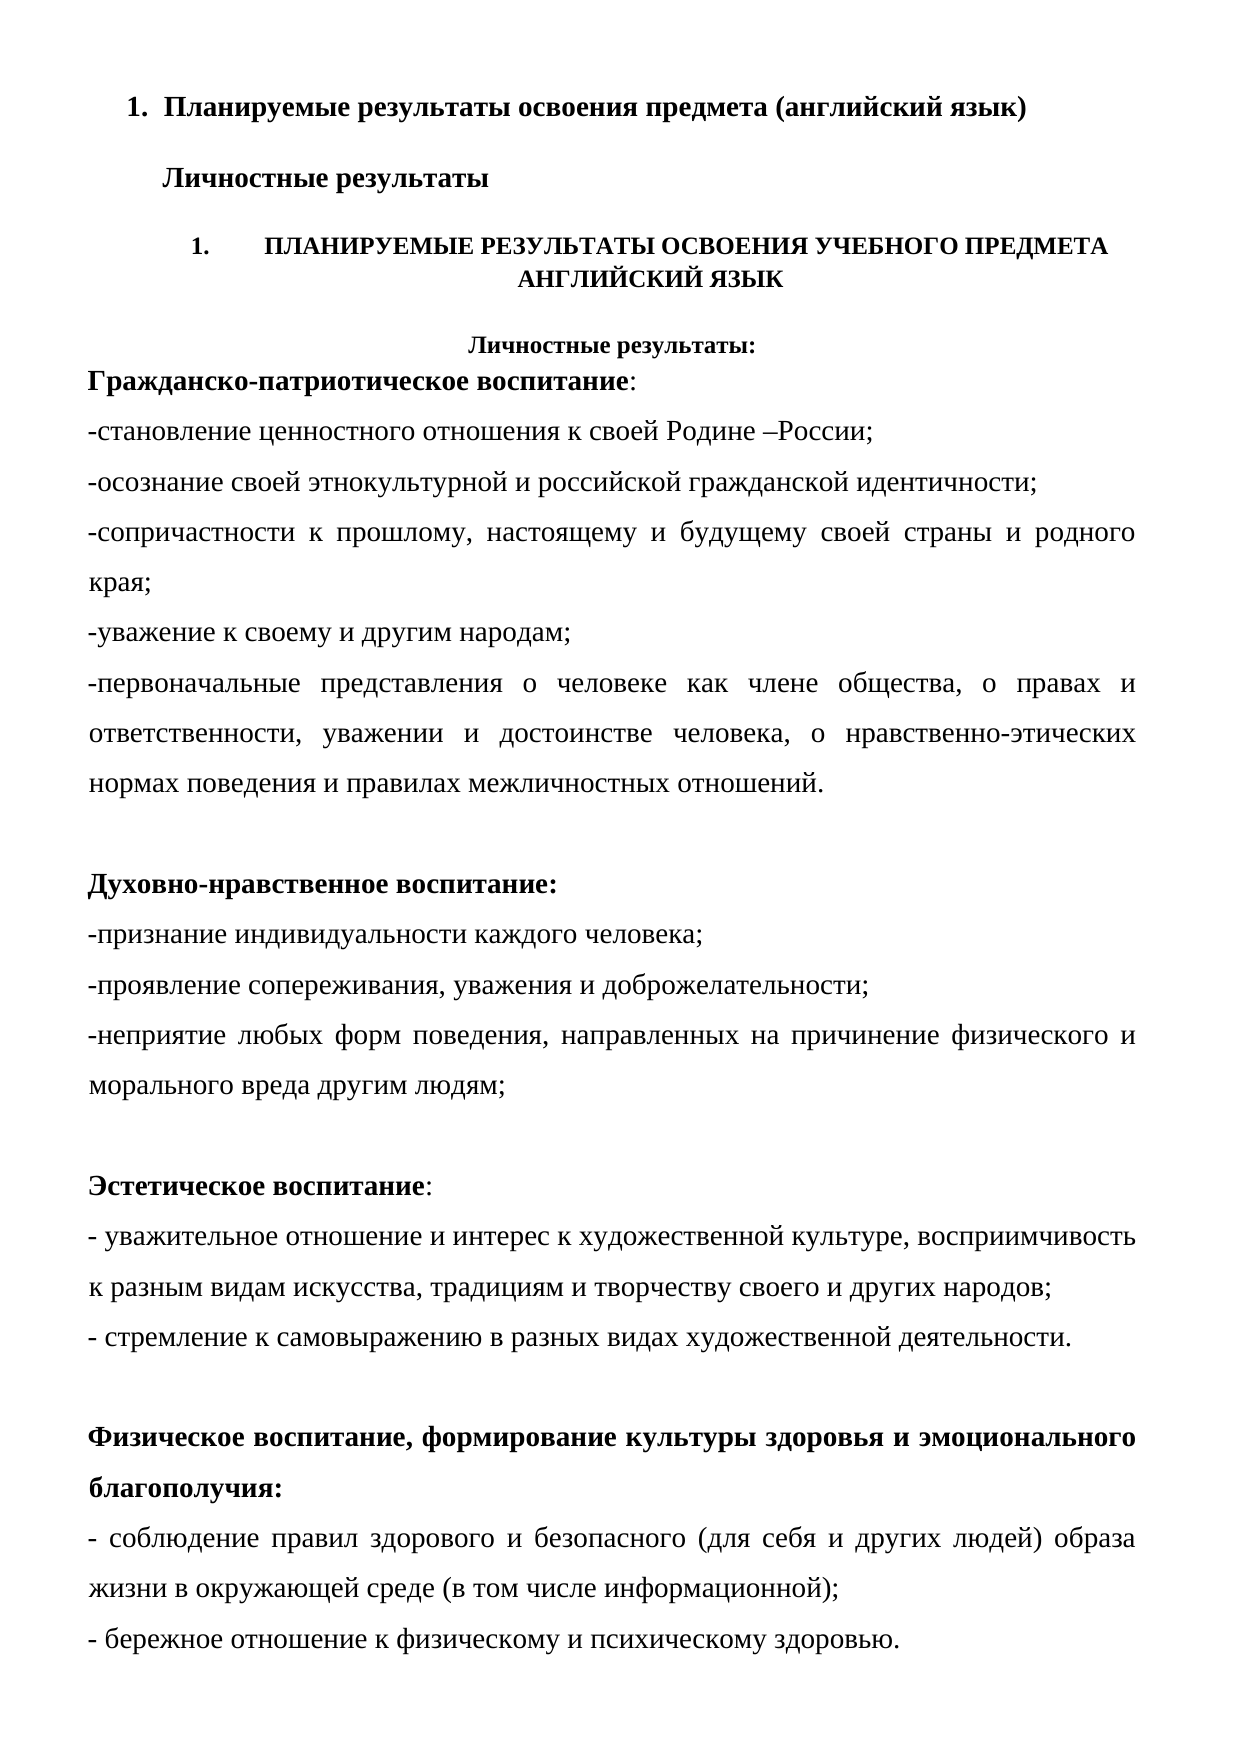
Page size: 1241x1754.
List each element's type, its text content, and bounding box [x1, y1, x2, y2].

list Планируемые результаты освоения предмета (английский язык) [126, 89, 1137, 122]
text Физическое воспитание, формирование культуры здоровья и эмоционального благополучия: [87, 1419, 1137, 1503]
text -уважение к своему и другим народам; [87, 614, 1137, 648]
text - бережное отношение к физическому и психическому здоровью. [87, 1621, 1137, 1654]
text -осознание своей этнокультурной и российской гражданской идентичности; [87, 464, 1137, 497]
text -признание индивидуальности каждого человека; [87, 916, 1137, 950]
text - стремление к самовыражению в разных видах художественной деятельности. [87, 1319, 1137, 1352]
text Личностные результаты [89, 160, 1137, 193]
text - уважительное отношение и интерес к художественной культуре, восприимчивость к разным видам искусства, традициям и творчеству своего и других народов; [87, 1218, 1137, 1302]
text -неприятие любых форм поведения, направленных на причинение физического и морального вреда другим людям; [87, 1017, 1137, 1101]
list ПЛАНИРУЕМЫЕ РЕЗУЛЬТАТЫ ОСВОЕНИЯ УЧЕБНОГО ПРЕДМЕТА АНГЛИЙСКИЙ ЯЗЫК [162, 231, 1137, 293]
text -становление ценностного отношения к своей Родине –России; [87, 413, 1137, 447]
text -сопричастности к прошлому, настоящему и будущему своей страны и родного края; [87, 514, 1137, 598]
text Эстетическое воспитание: [87, 1168, 1137, 1202]
text - соблюдение правил здорового и безопасного (для себя и других людей) образа жизни в окружающей среде (в том числе информационной); [87, 1520, 1137, 1604]
text -проявление сопереживания, уважения и доброжелательности; [87, 967, 1137, 1000]
text -первоначальные представления о человеке как члене общества, о правах и ответственности, уважении и достоинстве человека, о нравственно-этических нормах поведения и правилах межличностных отношений. [87, 665, 1137, 799]
text Личностные результаты: [87, 330, 1137, 359]
text Духовно-нравственное воспитание: [87, 866, 1137, 900]
text Гражданско-патриотическое воспитание: [87, 363, 1137, 397]
